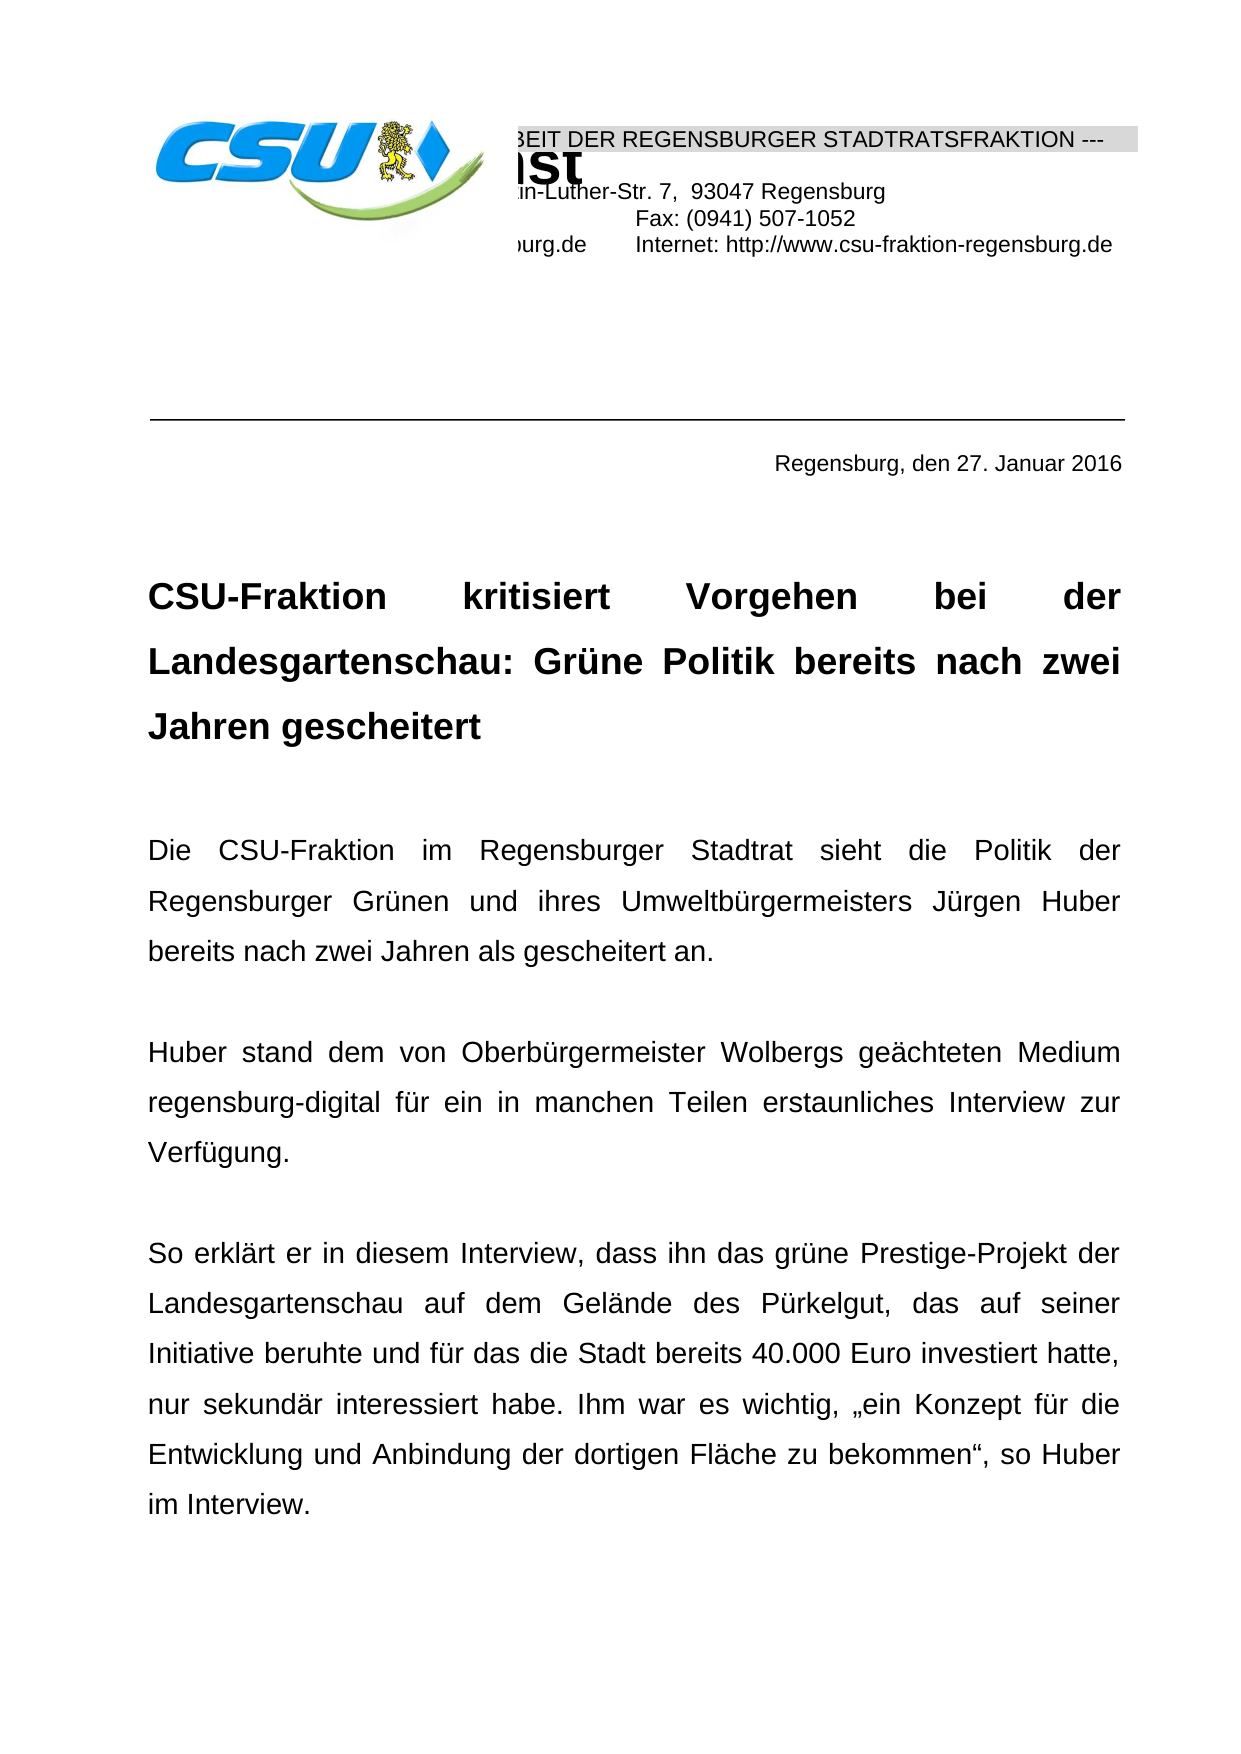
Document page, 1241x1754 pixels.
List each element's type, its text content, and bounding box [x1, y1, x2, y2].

text So erklärt er in diesem Interview, dass ihn das grüne Prestige-Projekt der Landesgartenschau auf dem Gelände des Pürkelgut, das auf seiner Initiative beruhte und für das die Stadt bereits 40.000 Euro investiert hatte, nur sekundär interessiert habe. Ihm war es wichtig, „ein Konzept für die Entwicklung und Anbindung der dortigen Fläche zu bekommen“, so Huber im Interview. [148, 1236, 1122, 1521]
text Regensburg, den 27. Januar 2016 [148, 152, 1122, 476]
text Huber stand dem von Oberbürgermeister Wolbergs geächteten Medium regensburg-digital für ein in manchen Teilen erstaunliches Interview zur Verfügung. [148, 1034, 1122, 1169]
picture [105, 75, 519, 264]
text CSU-Fraktion kritisiert Vorgehen bei der Landesgartenschau: Grüne Politik bereits nach zwei Jahren gescheitert [148, 574, 1122, 747]
text Die CSU-Fraktion im Regensburger Stadtrat sieht die Politik der Regensburger Grünen und ihres Umweltbürgermeisters Jürgen Huber bereits nach zwei Jahren als gescheitert an. [148, 833, 1122, 967]
